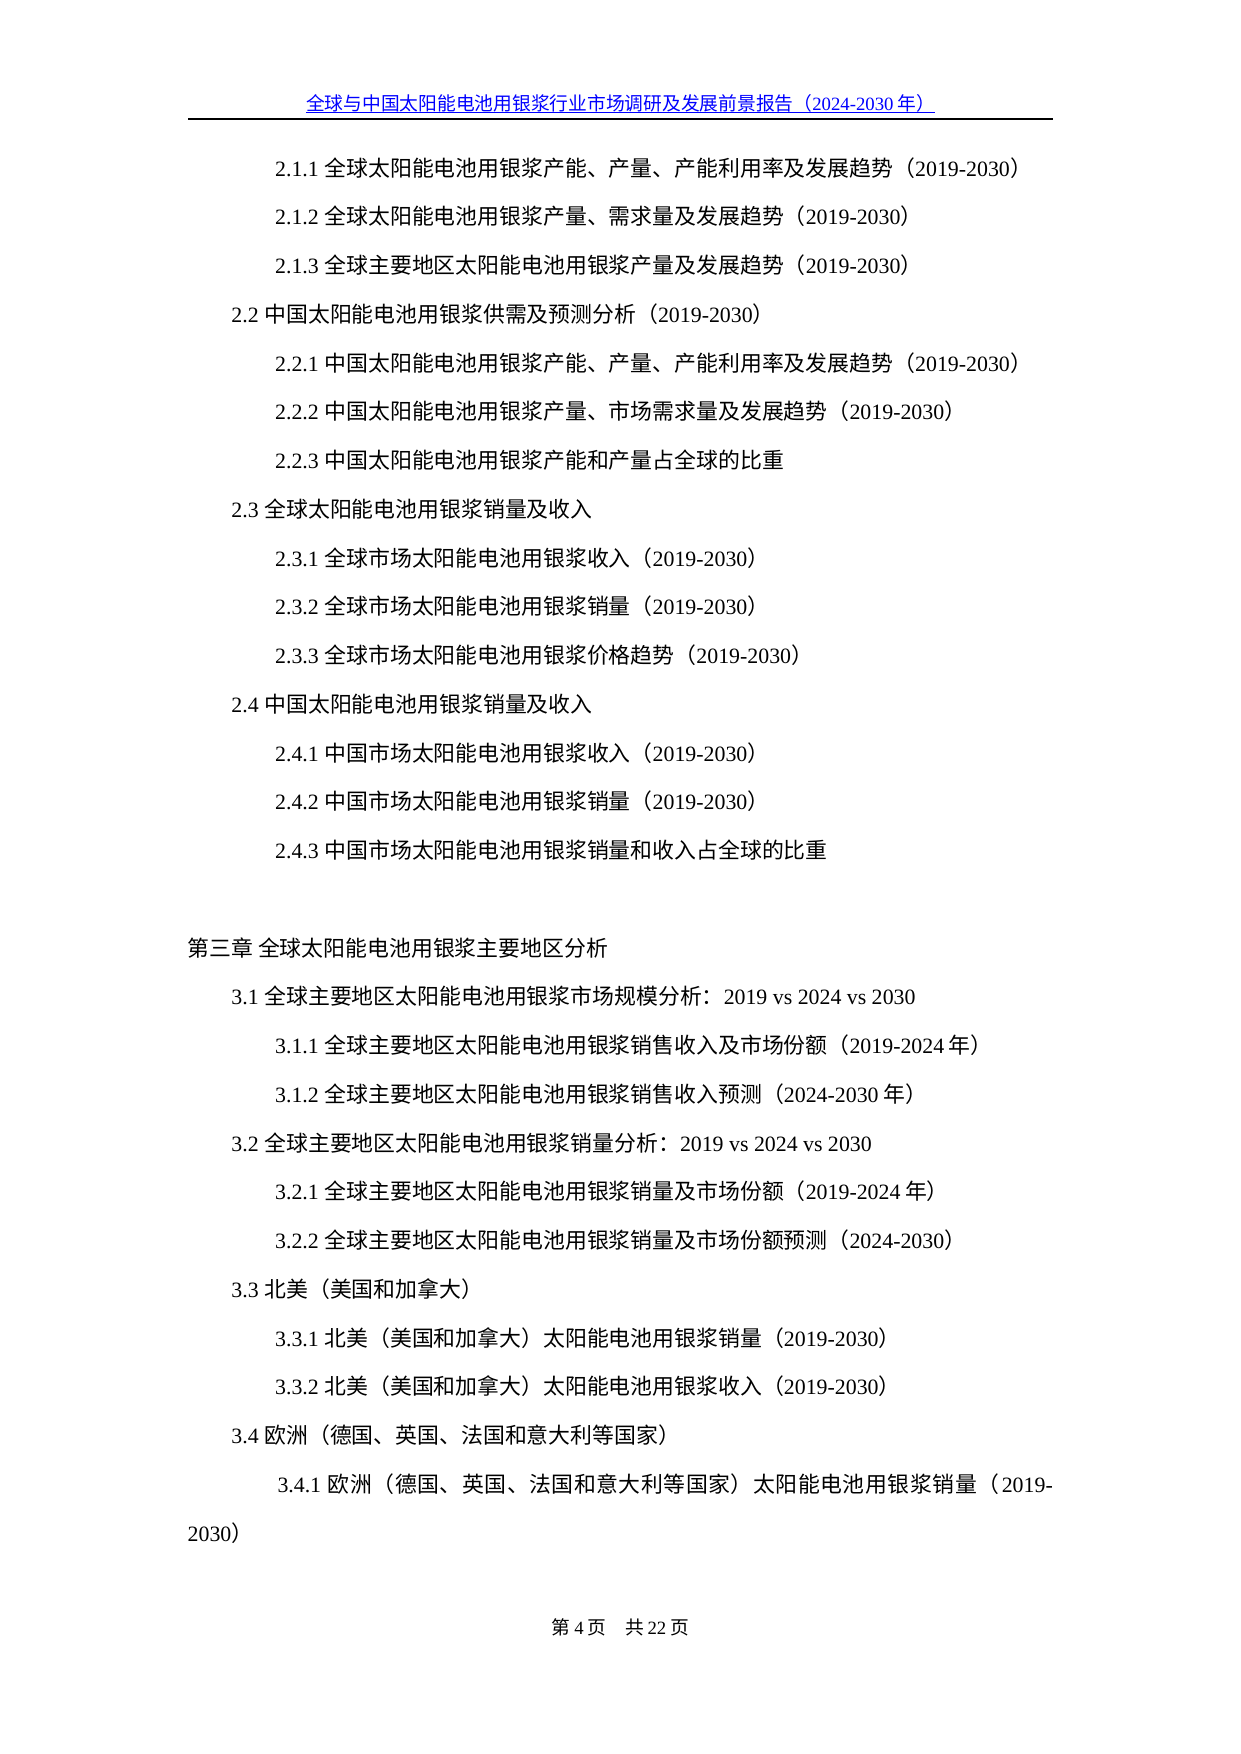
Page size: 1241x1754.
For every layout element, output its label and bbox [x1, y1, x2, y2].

text [187, 150, 1053, 1548]
